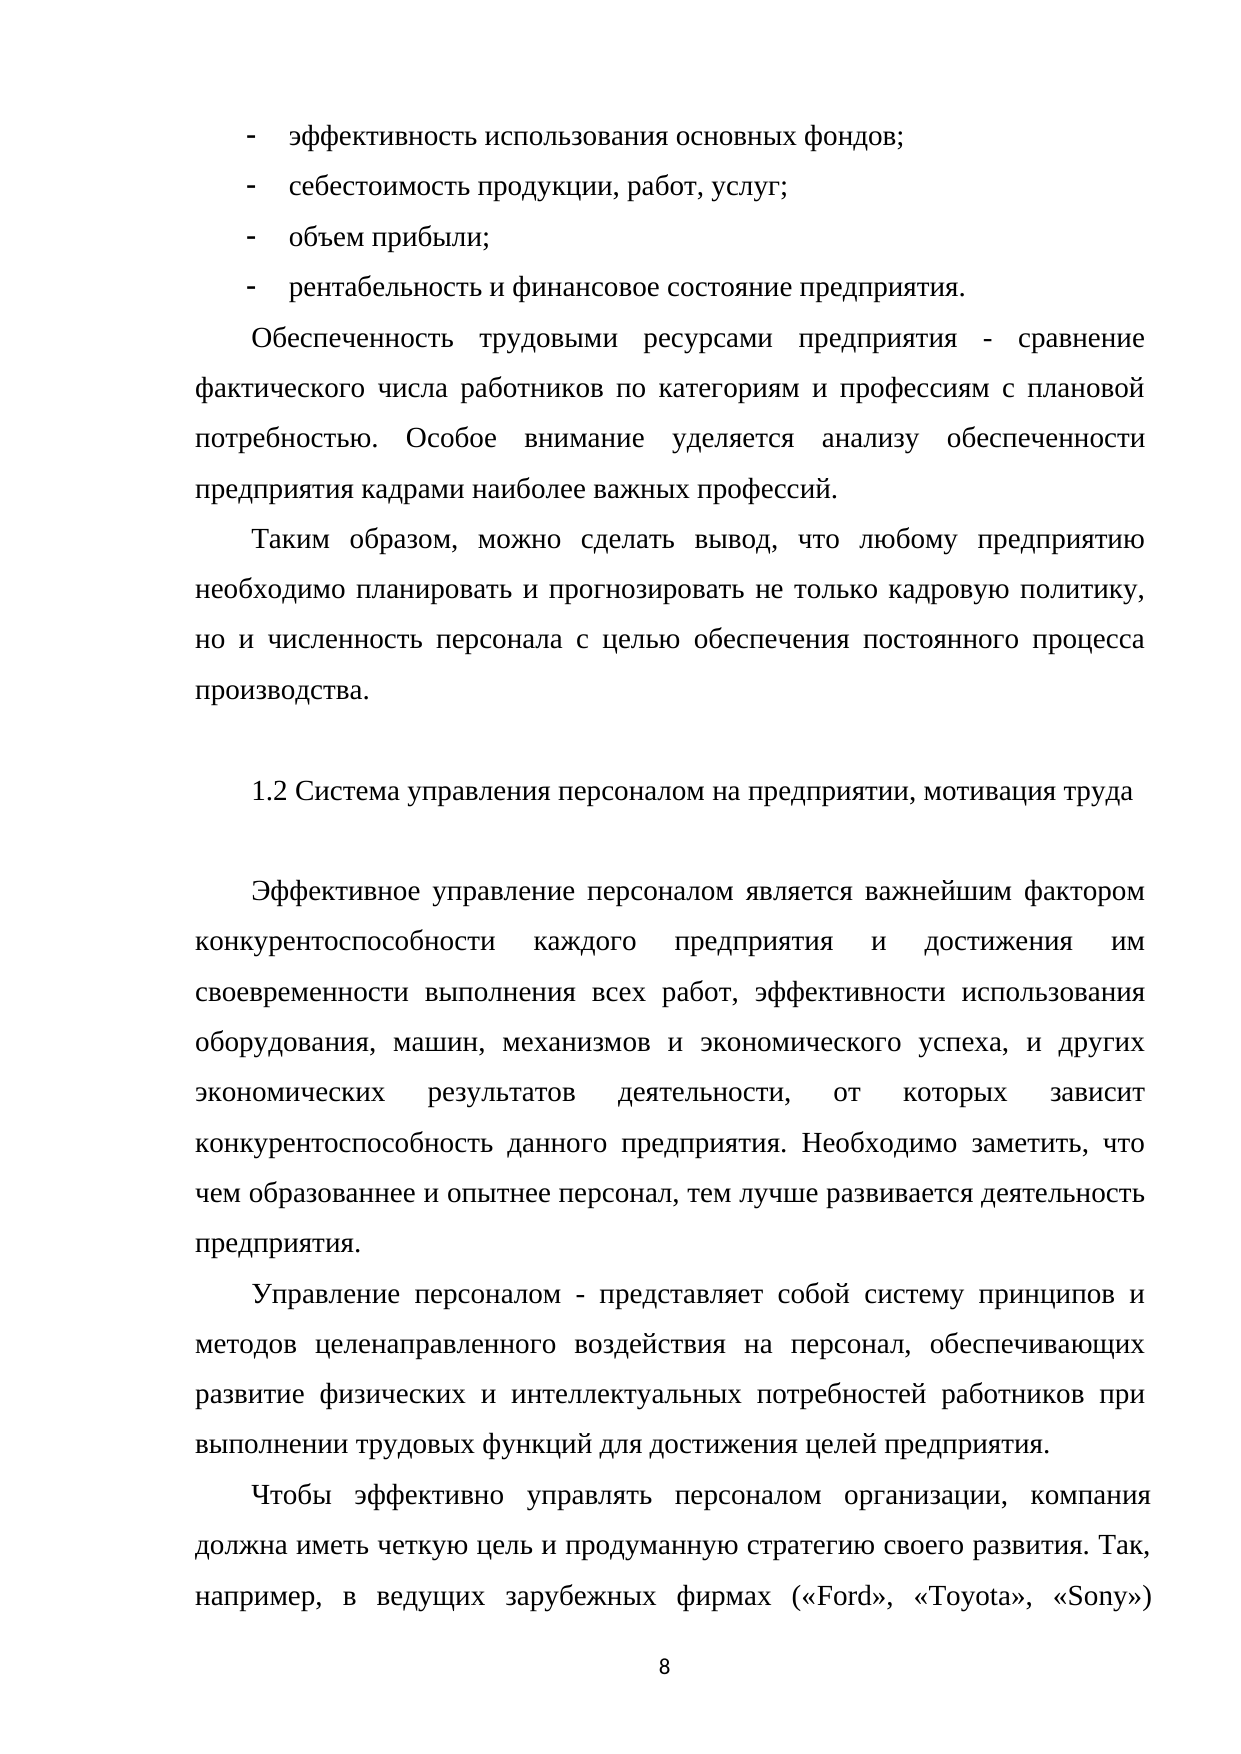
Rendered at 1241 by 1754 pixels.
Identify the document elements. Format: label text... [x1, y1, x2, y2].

list Управление персоналом - представляет собой систему принципов и методов целенаправленного воздействия на персонал, обеспечивающих развитие физических и интеллектуальных потребностей работников при выполнении трудовых функций для достижения целей предприятия. [195, 1276, 1146, 1460]
list объем прибыли; [251, 219, 1146, 253]
list рентабельность и финансовое состояние предприятия. [251, 269, 1146, 303]
list себестоимость продукции, работ, услуг; [251, 168, 1146, 202]
list Эффективное управление персоналом является важнейшим фактором конкурентоспособности каждого предприятия и достижения им своевременности выполнения всех работ, эффективности использования оборудования, машин, механизмов и экономического успеха, и других экономических результатов деятельности, от которых зависит конкурентоспособность данного предприятия. Необходимо заметить, что чем образованнее и опытнее персонал, тем лучше развивается деятельность предприятия. [195, 873, 1146, 1259]
list Обеспеченность трудовыми ресурсами предприятия - сравнение фактического числа работников по категориям и профессиям с плановой потребностью. Особое внимание уделяется анализу обеспеченности предприятия кадрами наиболее важных профессий. [195, 320, 1146, 504]
list 1.2 Система управления персоналом на предприятии, мотивация труда [195, 773, 1146, 806]
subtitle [195, 1477, 1152, 1611]
list эффективность использования основных фондов; [251, 118, 1146, 152]
list Таким образом, можно сделать вывод, что любому предприятию необходимо планировать и прогнозировать не только кадровую политику, но и численность персонала с целью обеспечения постоянного процесса производства. [195, 521, 1146, 706]
